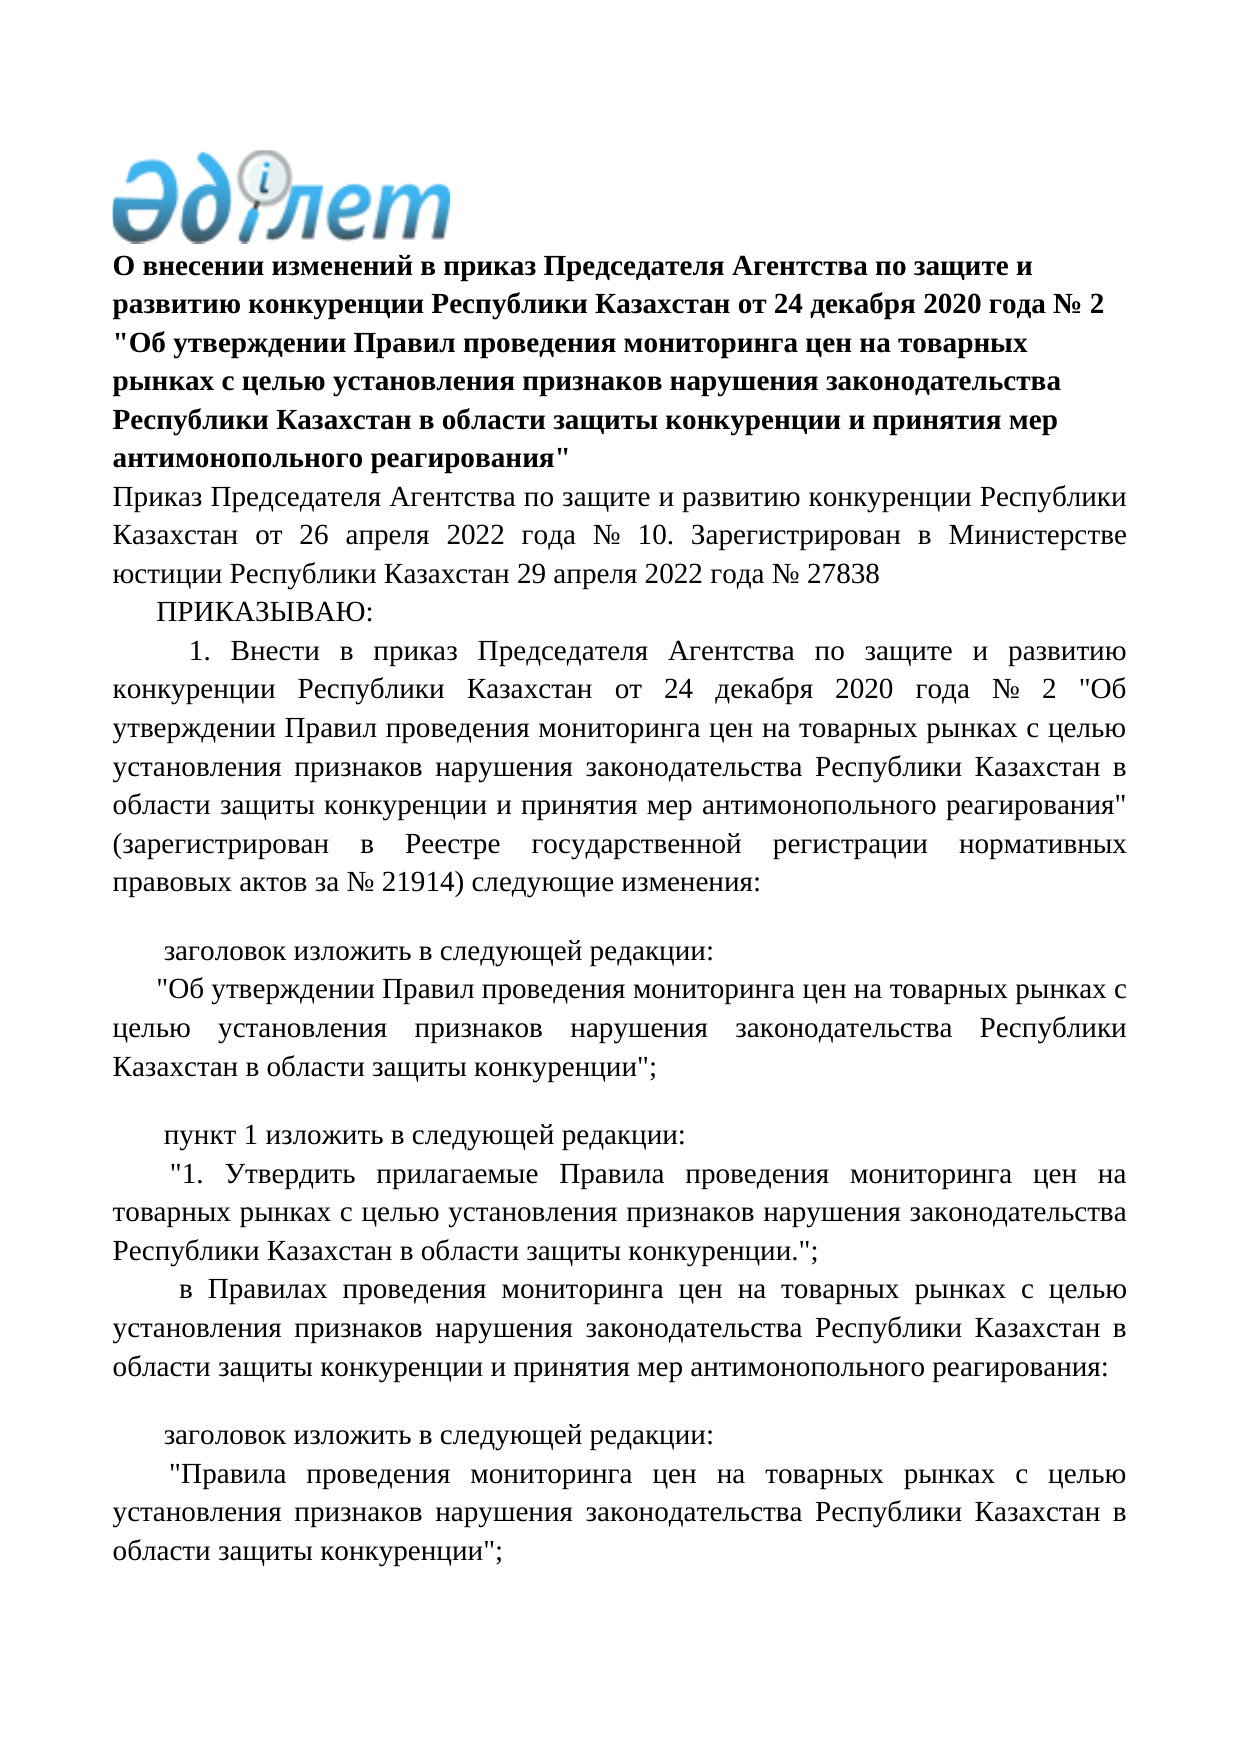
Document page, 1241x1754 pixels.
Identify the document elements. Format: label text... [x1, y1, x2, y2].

text ПРИКАЗЫВАЮ: [112, 594, 1128, 628]
text "Об утверждении Правил проведения мониторинга цен на товарных рынках с целью установления признаков нарушения законодательства Республики Казахстан в области защиты конкуренции"; [112, 972, 1128, 1082]
text Приказ Председателя Агентства по защите и развитию конкуренции Республики Казахстан от 26 апреля 2022 года № 10. Зарегистрирован в Министерстве юстиции Республики Казахстан 29 апреля 2022 года № 27838 [112, 479, 1128, 589]
text "1. Утвердить прилагаемые Правила проведения мониторинга цен на товарных рынках с целью установления признаков нарушения законодательства Республики Казахстан в области защиты конкуренции."; [112, 1156, 1128, 1267]
text заголовок изложить в следующей редакции: [112, 933, 1128, 967]
text О внесении изменений в приказ Председателя Агентства по защите и развитию конкуренции Республики Казахстан от 24 декабря 2020 года № 2 "Об утверждении Правил проведения мониторинга цен на товарных рынках с целью установления признаков нарушения законодательства Республики Казахстан в области защиты конкуренции и принятия мер антимонопольного реагирования" [112, 248, 1128, 474]
text заголовок изложить в следующей редакции: [112, 1417, 1128, 1451]
picture [112, 150, 451, 244]
text пункт 1 изложить в следующей редакции: [112, 1117, 1128, 1151]
text 1. Внести в приказ Председателя Агентства по защите и развитию конкуренции Республики Казахстан от 24 декабря 2020 года № 2 "Об утверждении Правил проведения мониторинга цен на товарных рынках с целью установления признаков нарушения законодательства Республики Казахстан в области защиты конкуренции и принятия мер антимонопольного реагирования" (зарегистрирован в Реестре государственной регистрации нормативных правовых актов за № 21914) следующие изменения: [112, 633, 1128, 898]
text в Правилах проведения мониторинга цен на товарных рынках с целью установления признаков нарушения законодательства Республики Казахстан в области защиты конкуренции и принятия мер антимонопольного реагирования: [112, 1272, 1128, 1382]
text "Правила проведения мониторинга цен на товарных рынках с целью установления признаков нарушения законодательства Республики Казахстан в области защиты конкуренции"; [112, 1456, 1128, 1567]
